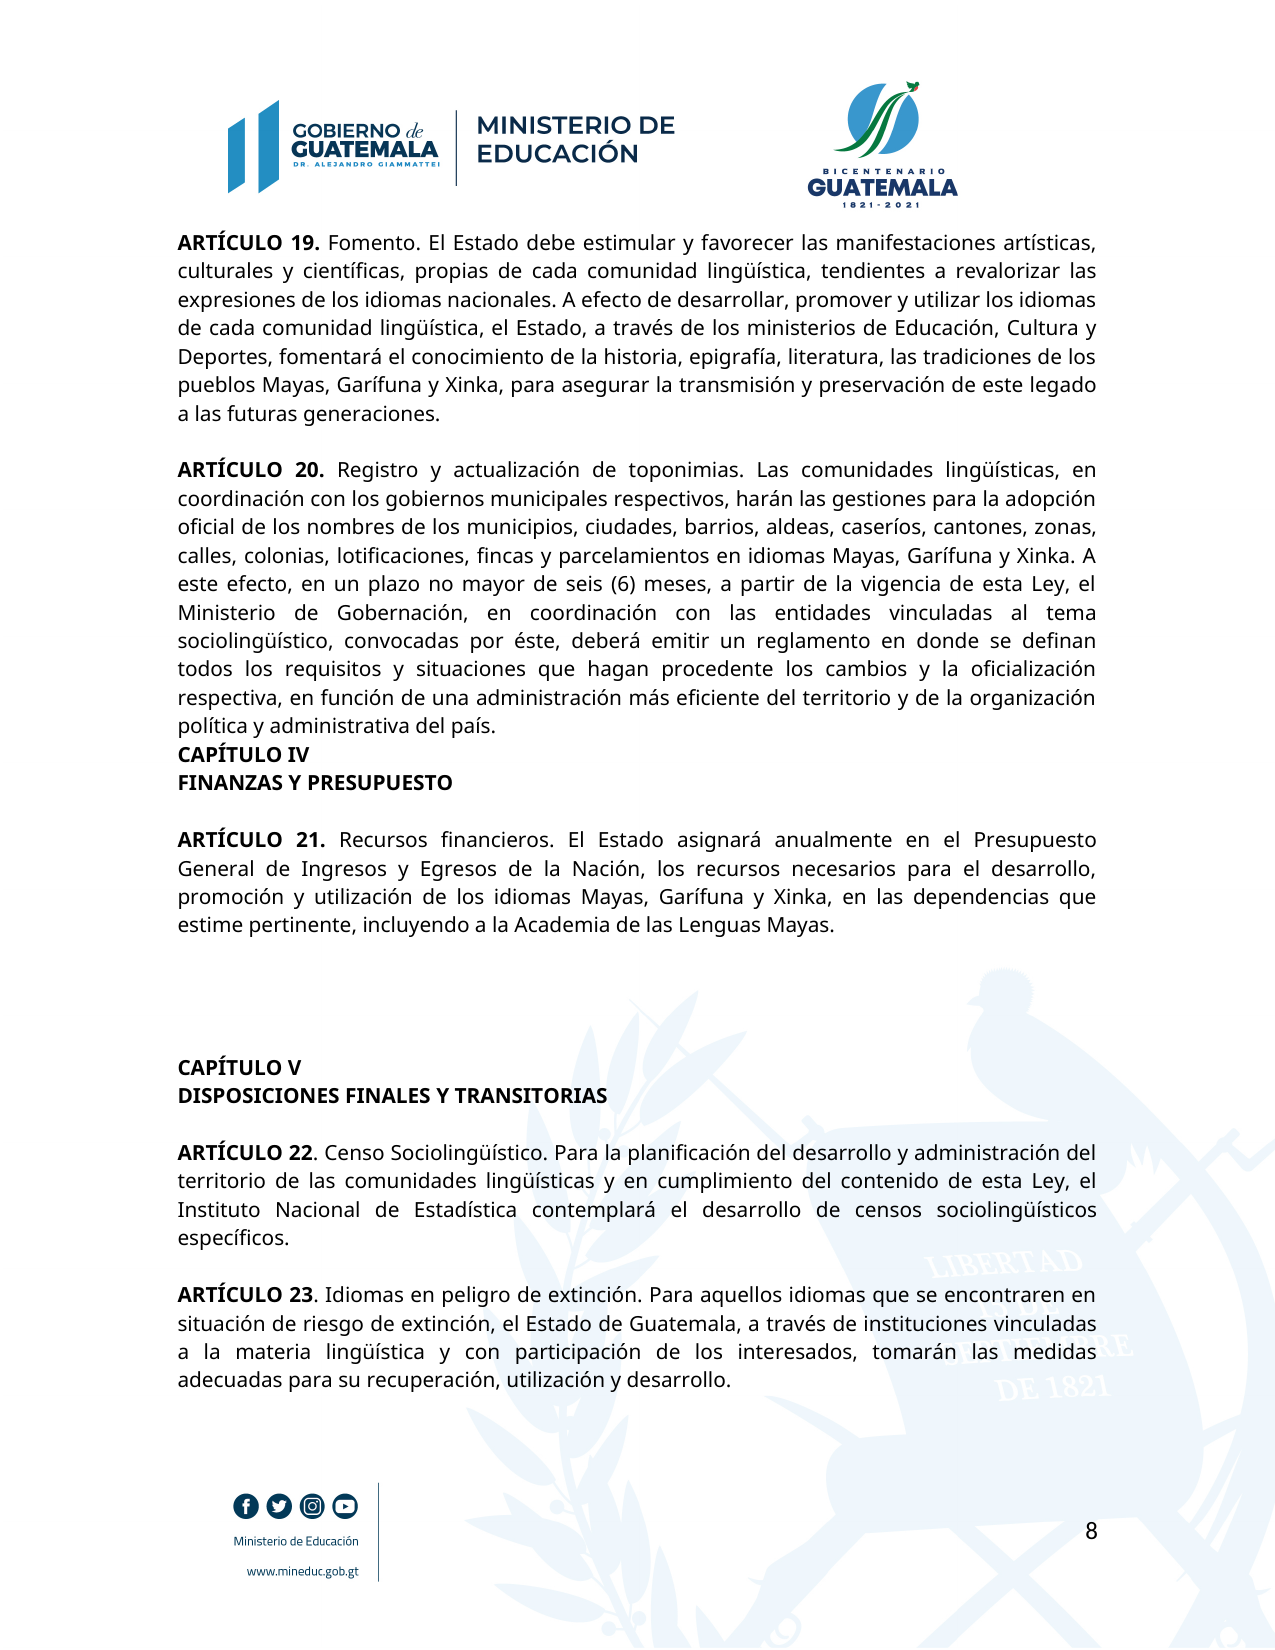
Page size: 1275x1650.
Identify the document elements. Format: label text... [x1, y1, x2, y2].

text CAPÍTULO IV [177, 740, 1098, 768]
text CAPÍTULO V [177, 1053, 1098, 1081]
text ARTÍCULO 19. Fomento. El Estado debe estimular y favorecer las manifestaciones artísticas, culturales y científicas, propias de cada comunidad lingüística, tendientes a revalorizar las expresiones de los idiomas nacionales. A efecto de desarrollar, promover y utilizar los idiomas de cada comunidad lingüística, el Estado, a través de los ministerios de Educación, Cultura y Deportes, fomentará el conocimiento de la historia, epigrafía, literatura, las tradiciones de los pueblos Mayas, Garífuna y Xinka, para asegurar la transmisión y preservación de este legado a las futuras generaciones. [177, 228, 1098, 427]
text ARTÍCULO 23. Idiomas en peligro de extinción. Para aquellos idiomas que se encontraren en situación de riesgo de extinción, el Estado de Guatemala, a través de instituciones vinculadas a la materia lingüística y con participación de los interesados, tomarán las medidas adecuadas para su recuperación, utilización y desarrollo. [177, 1280, 1098, 1394]
text ARTÍCULO 20. Registro y actualización de toponimias. Las comunidades lingüísticas, en coordinación con los gobiernos municipales respectivos, harán las gestiones para la adopción oficial de los nombres de los municipios, ciudades, barrios, aldeas, caseríos, cantones, zonas, calles, colonias, lotificaciones, fincas y parcelamientos en idiomas Mayas, Garífuna y Xinka. A este efecto, en un plazo no mayor de seis (6) meses, a partir de la vigencia de esta Ley, el Ministerio de Gobernación, en coordinación con las entidades vinculadas al tema sociolingüístico, convocadas por éste, deberá emitir un reglamento en donde se definan todos los requisitos y situaciones que hagan procedente los cambios y la oficialización respectiva, en función de una administración más eficiente del territorio y de la organización política y administrativa del país. [177, 456, 1098, 740]
text ARTÍCULO 22. Censo Sociolingüístico. Para la planificación del desarrollo y administración del territorio de las comunidades lingüísticas y en cumplimiento del contenido de esta Ley, el Instituto Nacional de Estadística contemplará el desarrollo de censos sociolingüísticos específicos. [177, 1138, 1098, 1252]
picture [3, 5, 1275, 1648]
text FINANZAS Y PRESUPUESTO [177, 768, 1098, 797]
text DISPOSICIONES FINALES Y TRANSITORIAS [177, 1081, 1098, 1109]
text ARTÍCULO 21. Recursos financieros. El Estado asignará anualmente en el Presupuesto General de Ingresos y Egresos de la Nación, los recursos necesarios para el desarrollo, promoción y utilización de los idiomas Mayas, Garífuna y Xinka, en las dependencias que estime pertinente, incluyendo a la Academia de las Lenguas Mayas. [177, 825, 1098, 939]
